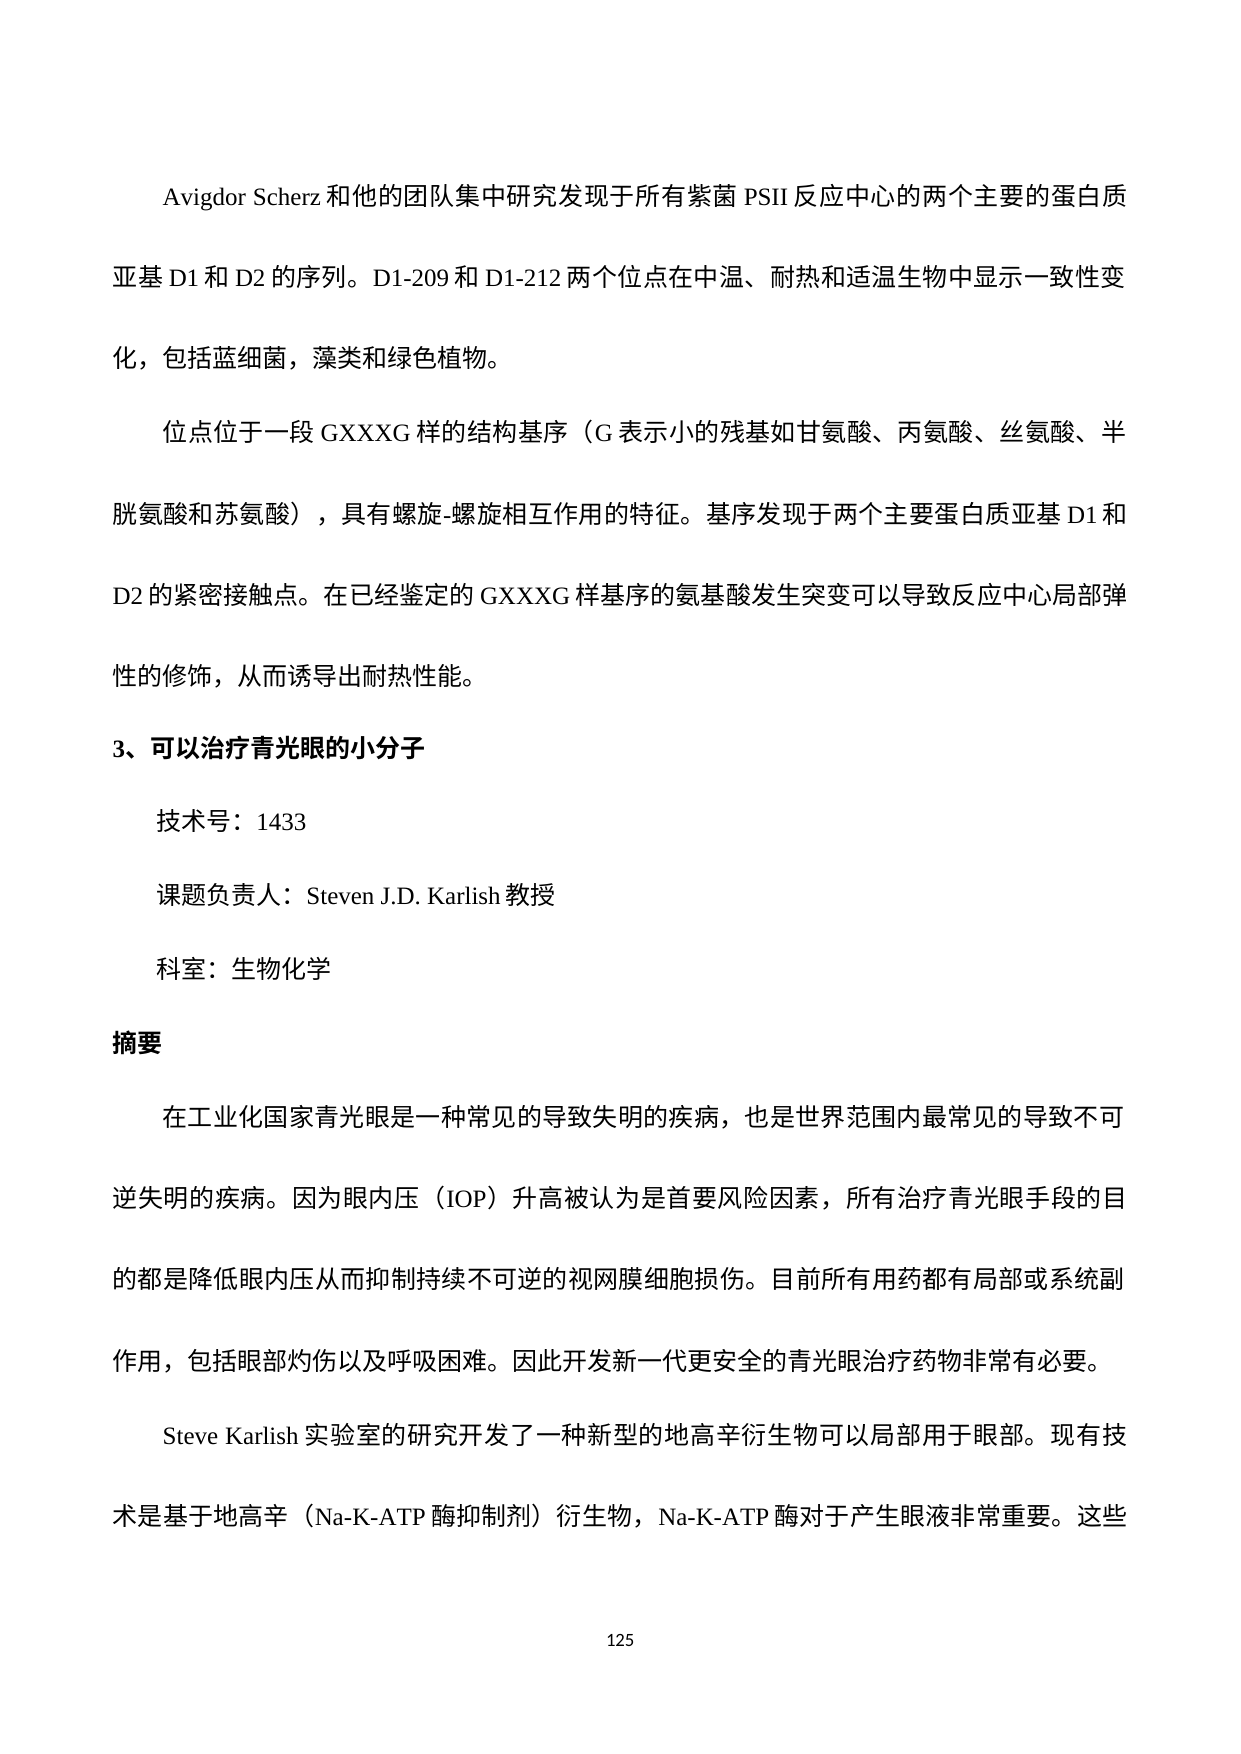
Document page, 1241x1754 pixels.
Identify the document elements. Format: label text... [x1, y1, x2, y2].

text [112, 1401, 1128, 1547]
text 在工业化国家青光眼是一种常见的导致失明的疾病，也是世界范围内最常见的导致不可逆失明的疾病。因为眼内压（IOP）升高被认为是首要风险因素，所有治疗青光眼手段的目的都是降低眼内压从而抑制持续不可逆的视网膜细胞损伤。目前所有用药都有局部或系统副作用，包括眼部灼伤以及呼吸困难。因此开发新一代更安全的青光眼治疗药物非常有必要。 [112, 1083, 1128, 1392]
text 技术号：1433 [156, 787, 1128, 852]
text 位点位于一段GXXXG样的结构基序（G表示小的残基如甘氨酸、丙氨酸、丝氨酸、半胱氨酸和苏氨酸），具有螺旋-螺旋相互作用的特征。基序发现于两个主要蛋白质亚基D1和D2的紧密接触点。在已经鉴定的GXXXG样基序的氨基酸发生突变可以导致反应中心局部弹性的修饰，从而诱导出耐热性能。 [112, 398, 1128, 707]
text 摘要 [112, 1009, 1128, 1074]
text 科室：生物化学 [156, 935, 1128, 1000]
text 课题负责人：Steven J.D. Karlish教授 [156, 861, 1128, 926]
subtitle 3、可以治疗青光眼的小分子 [112, 729, 1128, 765]
text Avigdor Scherz和他的团队集中研究发现于所有紫菌PSII反应中心的两个主要的蛋白质亚基D1和D2的序列。D1-209和D1-212两个位点在中温、耐热和适温生物中显示一致性变化，包括蓝细菌，藻类和绿色植物。 [112, 162, 1128, 389]
